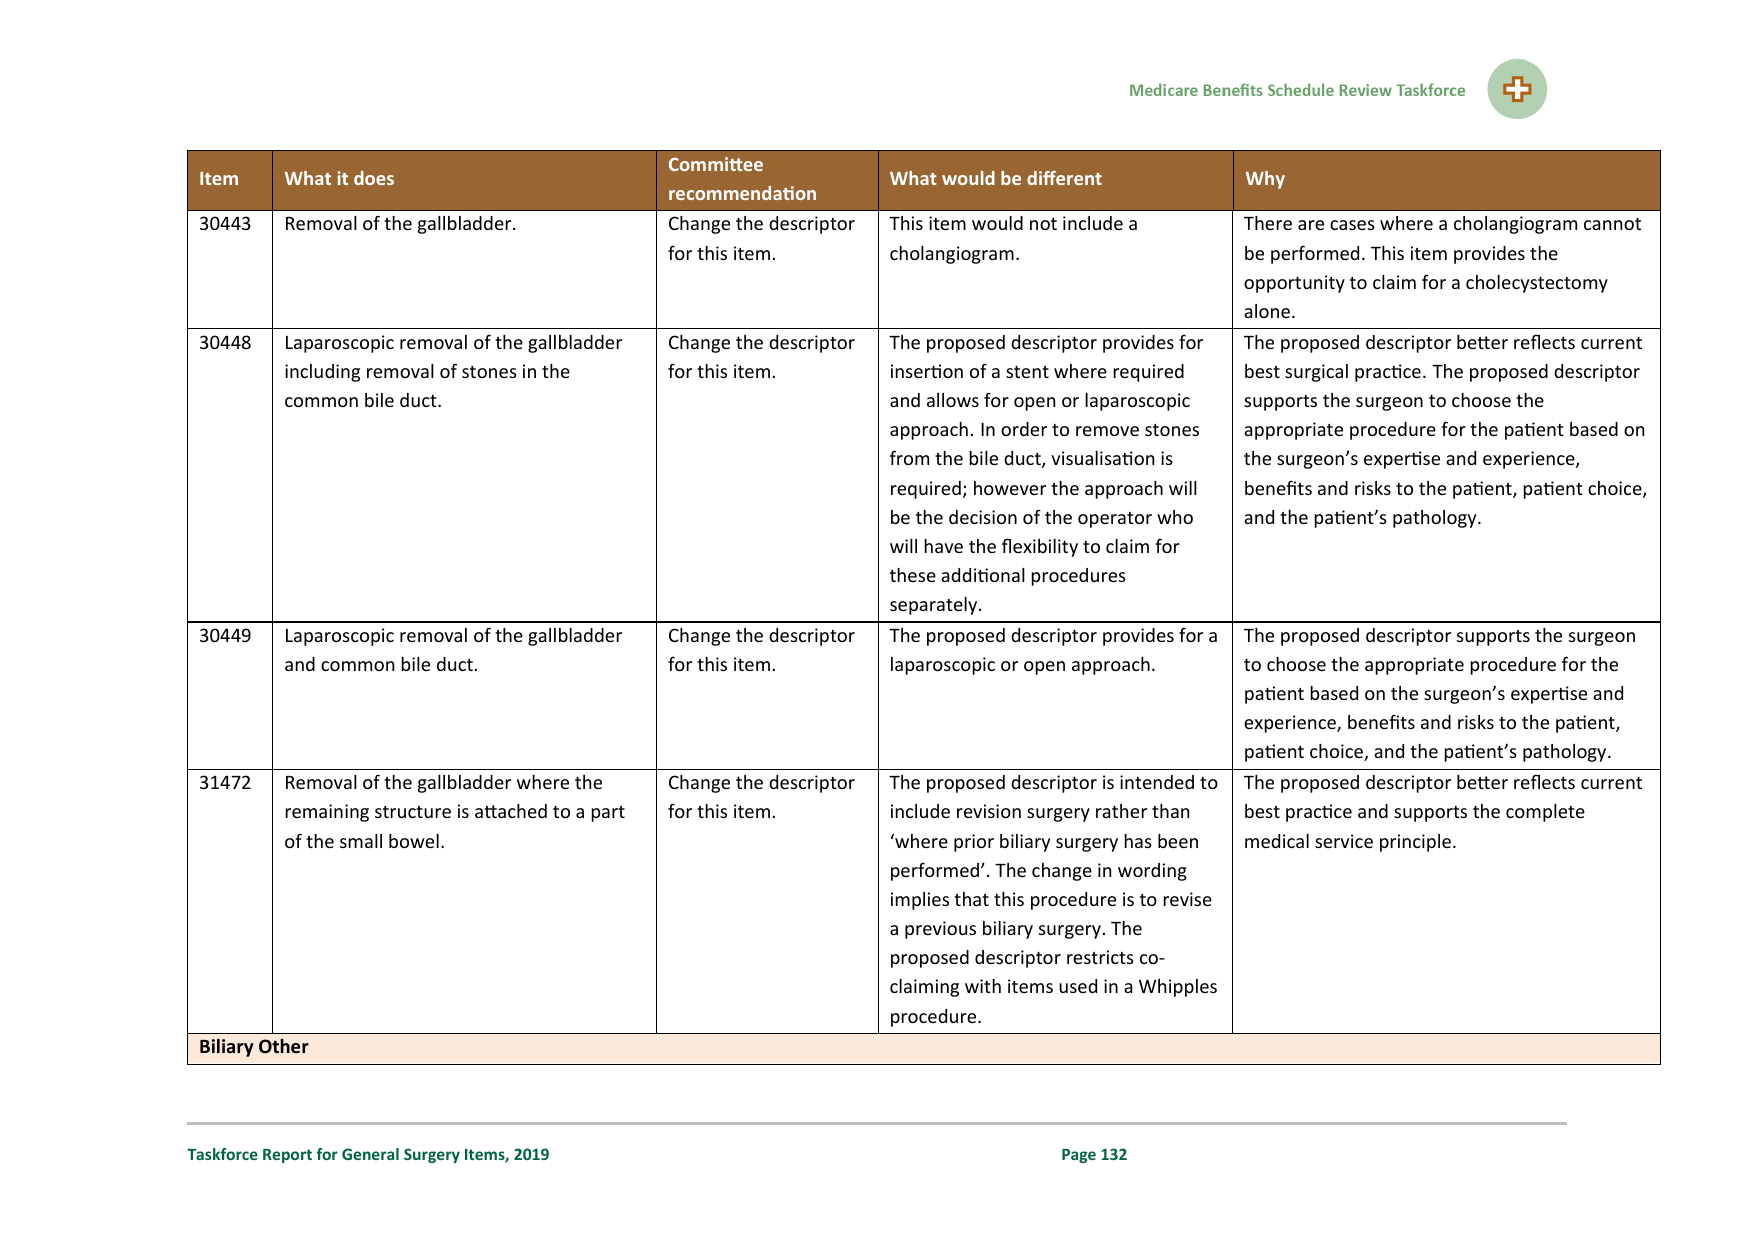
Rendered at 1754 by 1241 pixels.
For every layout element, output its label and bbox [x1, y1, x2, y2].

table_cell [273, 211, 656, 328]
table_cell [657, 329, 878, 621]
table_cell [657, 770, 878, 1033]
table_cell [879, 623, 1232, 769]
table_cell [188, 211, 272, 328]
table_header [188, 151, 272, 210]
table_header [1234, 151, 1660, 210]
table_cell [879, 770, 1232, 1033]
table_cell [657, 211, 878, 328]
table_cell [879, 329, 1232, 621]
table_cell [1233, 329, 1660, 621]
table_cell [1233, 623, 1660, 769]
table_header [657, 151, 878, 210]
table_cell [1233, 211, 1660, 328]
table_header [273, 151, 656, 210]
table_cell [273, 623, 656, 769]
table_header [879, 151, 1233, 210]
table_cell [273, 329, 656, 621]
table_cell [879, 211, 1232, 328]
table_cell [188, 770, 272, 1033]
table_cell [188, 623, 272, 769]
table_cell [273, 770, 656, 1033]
picture [485, 0, 1736, 121]
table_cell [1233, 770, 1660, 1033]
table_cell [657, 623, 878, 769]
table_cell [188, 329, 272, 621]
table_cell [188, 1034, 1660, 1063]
